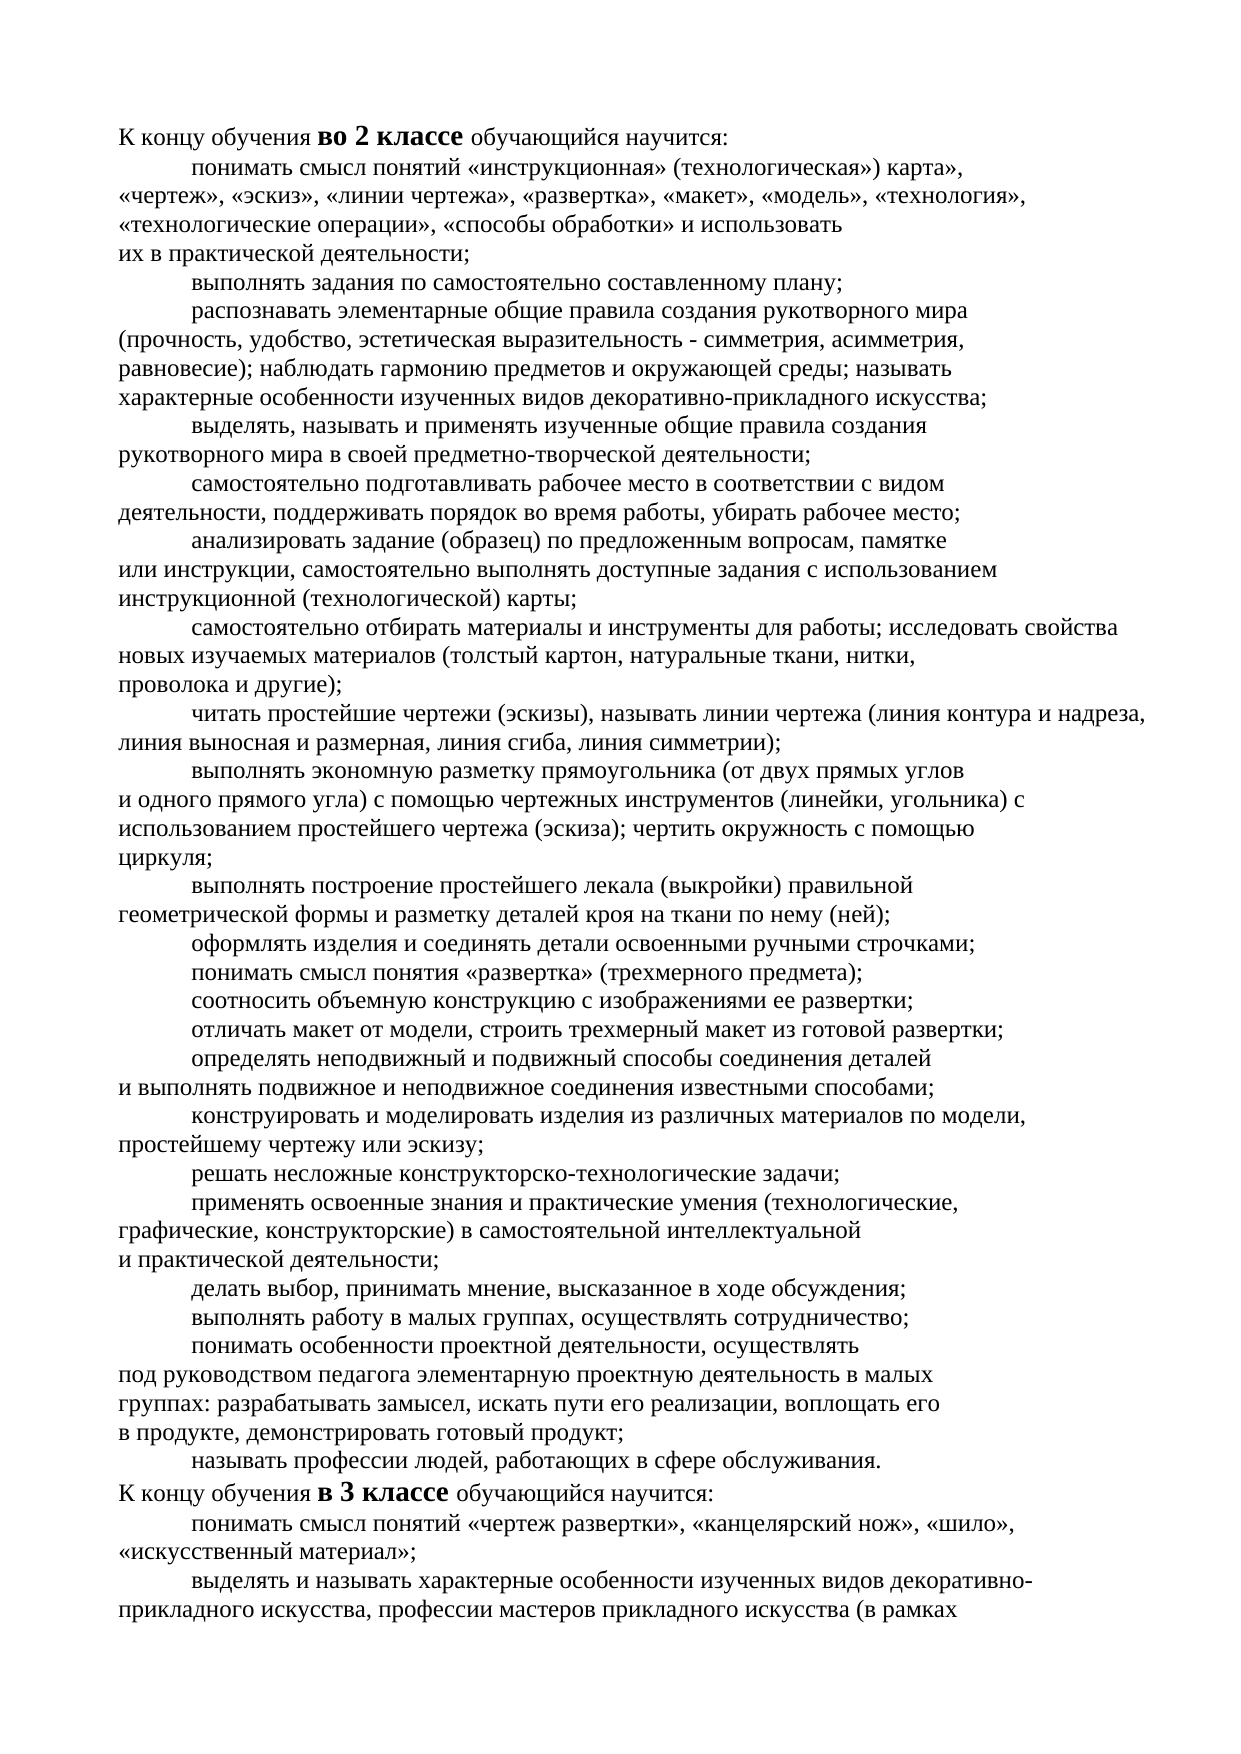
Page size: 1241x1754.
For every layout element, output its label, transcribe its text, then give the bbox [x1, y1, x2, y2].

text называть профессии людей, работающих в сфере обслуживания. [118, 1445, 1152, 1474]
text конструировать и моделировать изделия из различных материалов по модели, простейшему чертежу или эскизу; [118, 1100, 1152, 1158]
text анализировать задание (образец) по предложенным вопросам, памятке или инструкции, самостоятельно выполнять доступные задания с использованием инструкционной (технологической) карты; [118, 525, 1152, 612]
text применять освоенные знания и практические умения (технологические, графические, конструкторские) в самостоятельной интеллектуальной и практической деятельности; [118, 1187, 1152, 1273]
text решать несложные конструкторско-технологические задачи; [118, 1158, 1152, 1187]
text оформлять изделия и соединять детали освоенными ручными строчками; [118, 928, 1152, 957]
text выполнять экономную разметку прямоугольника (от двух прямых углов и одного прямого угла) с помощью чертежных инструментов (линейки, угольника) с использованием простейшего чертежа (эскиза); чертить окружность с помощью циркуля; [118, 755, 1152, 870]
text выделять, называть и применять изученные общие правила создания рукотворного мира в своей предметно-творческой деятельности; [118, 410, 1152, 468]
text понимать смысл понятий «инструкционная» (технологическая») карта», «чертеж», «эскиз», «линии чертежа», «развертка», «макет», «модель», «технология», «технологические операции», «способы обработки» и использовать их в практической деятельности; [118, 152, 1152, 267]
text понимать особенности проектной деятельности, осуществлять под руководством педагога элементарную проектную деятельность в малых группах: разрабатывать замысел, искать пути его реализации, воплощать его в продукте, демонстрировать готовый продукт; [118, 1330, 1152, 1445]
text делать выбор, принимать мнение, высказанное в ходе обсуждения; [118, 1273, 1152, 1302]
text самостоятельно подготавливать рабочее место в соответствии с видом деятельности, поддерживать порядок во время работы, убирать рабочее место; [118, 468, 1152, 525]
text выполнять построение простейшего лекала (выкройки) правильной геометрической формы и разметку деталей кроя на ткани по нему (ней); [118, 870, 1152, 928]
text распознавать элементарные общие правила создания рукотворного мира (прочность, удобство, эстетическая выразительность - симметрия, асимметрия, равновесие); наблюдать гармонию предметов и окружающей среды; называть характерные особенности изученных видов декоративно-прикладного искусства; [118, 295, 1152, 410]
text отличать макет от модели, строить трехмерный макет из готовой развертки; [118, 1014, 1152, 1043]
text определять неподвижный и подвижный способы соединения деталей и выполнять подвижное и неподвижное соединения известными способами; [118, 1043, 1152, 1100]
text понимать смысл понятия «развертка» (трехмерного предмета); [118, 957, 1152, 985]
text выполнять работу в малых группах, осуществлять сотрудничество; [118, 1302, 1152, 1330]
text соотносить объемную конструкцию с изображениями ее развертки; [118, 985, 1152, 1014]
text читать простейшие чертежи (эскизы), называть линии чертежа (линия контура и надреза, линия выносная и размерная, линия сгиба, линия симметрии); [118, 698, 1152, 755]
text К концу обучения в 3 классе обучающийся научится: [118, 1474, 1152, 1508]
text самостоятельно отбирать материалы и инструменты для работы; исследовать свойства новых изучаемых материалов (толстый картон, натуральные ткани, нитки, проволока и другие); [118, 612, 1152, 698]
text выполнять задания по самостоятельно составленному плану; [118, 267, 1152, 295]
text К концу обучения во 2 классе обучающийся научится: [118, 118, 1152, 152]
text понимать смысл понятий «чертеж развертки», «канцелярский нож», «шило», «искусственный материал»; [118, 1508, 1152, 1565]
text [118, 1565, 1152, 1623]
